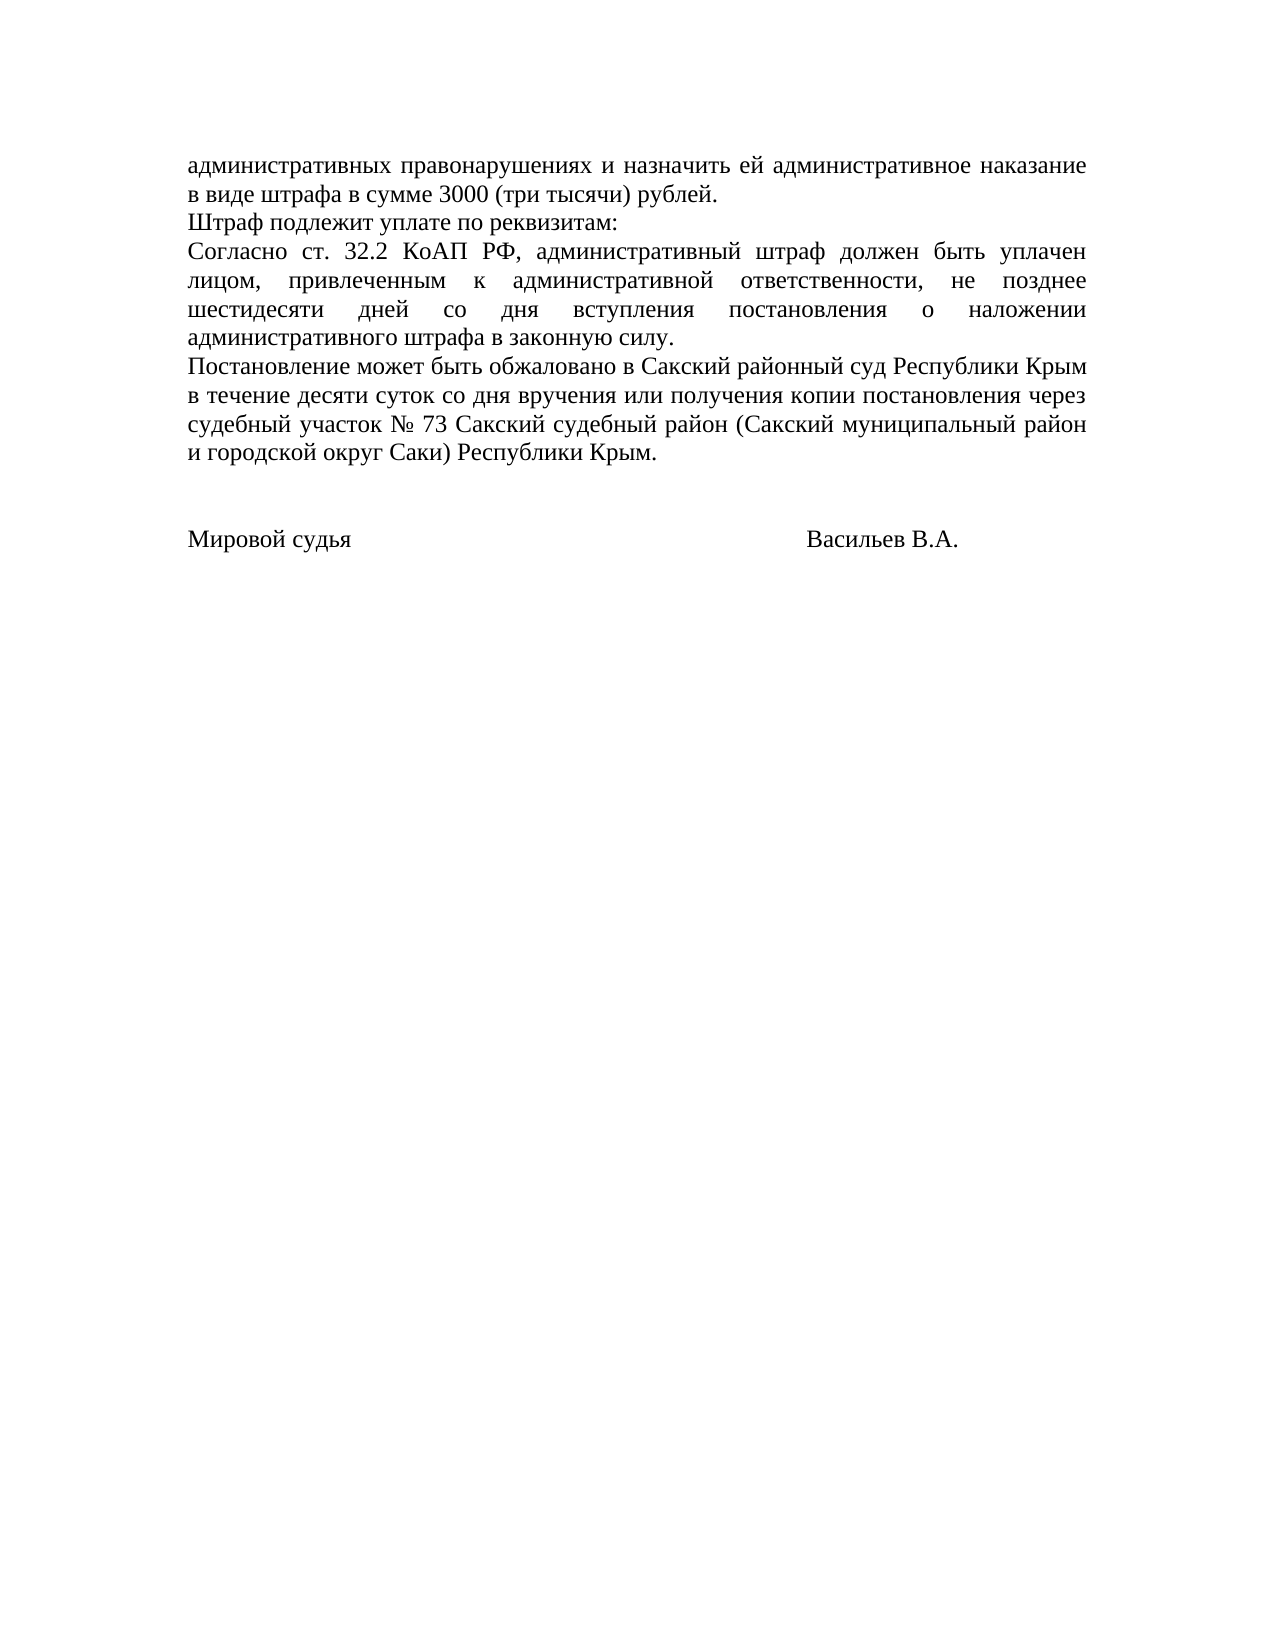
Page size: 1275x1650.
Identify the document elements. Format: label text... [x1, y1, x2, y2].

text Постановление может быть обжаловано в Сакский районный суд Республики Крым в течение десяти суток со дня вручения или получения копии постановления через судебный участок № 73 Сакский судебный район (Сакский муниципальный район и городской округ Саки) Республики Крым. [187, 351, 1087, 466]
text Штраф подлежит уплате по реквизитам: [187, 207, 1087, 236]
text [187, 150, 1087, 207]
text Согласно ст. 32.2 КоАП РФ, административный штраф должен быть уплачен лицом, привлеченным к административной ответственности, не позднее шестидесяти дней со дня вступления постановления о наложении административного штрафа в законную силу. [187, 236, 1087, 351]
text Мировой судья Васильев В.А. [187, 524, 1087, 552]
